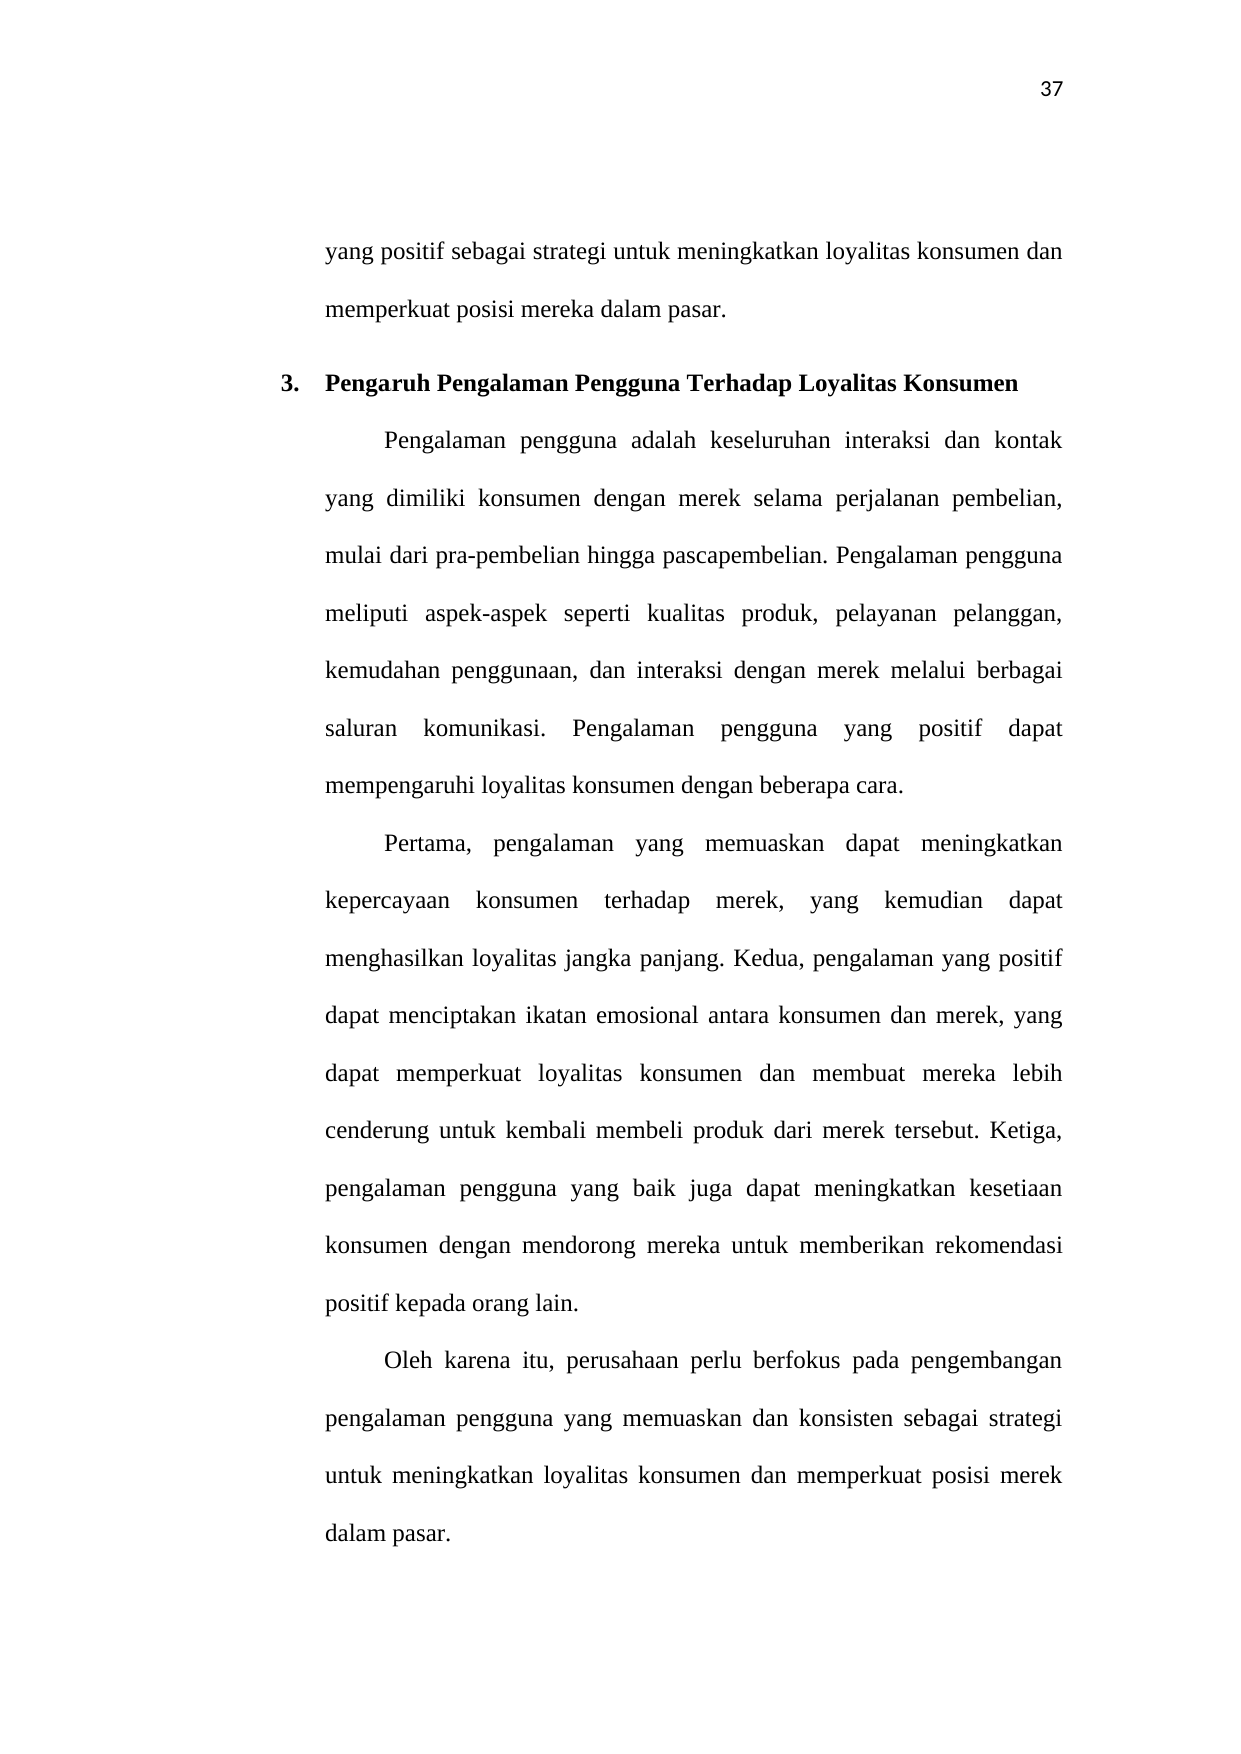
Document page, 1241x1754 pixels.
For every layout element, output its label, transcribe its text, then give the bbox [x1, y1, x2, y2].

list Pengalaman pengguna adalah keseluruhan interaksi dan kontak yang dimiliki konsumen dengan merek selama perjalanan pembelian, mulai dari pra-pembelian hingga pascapembelian. Pengalaman pengguna meliputi aspek-aspek seperti kualitas produk, pelayanan pelanggan, kemudahan penggunaan, dan interaksi dengan merek melalui berbagai saluran komunikasi. Pengalaman pengguna yang positif dapat mempengaruhi loyalitas konsumen dengan beberapa cara. [325, 425, 1063, 799]
list Pertama, pengalaman yang memuaskan dapat meningkatkan kepercayaan konsumen terhadap merek, yang kemudian dapat menghasilkan loyalitas jangka panjang. Kedua, pengalaman yang positif dapat menciptakan ikatan emosional antara konsumen dan merek, yang dapat memperkuat loyalitas konsumen dan membuat mereka lebih cenderung untuk kembali membeli produk dari merek tersebut. Ketiga, pengalaman pengguna yang baik juga dapat meningkatkan kesetiaan konsumen dengan mendorong mereka untuk memberikan rekomendasi positif kepada orang lain. [325, 828, 1063, 1317]
list Pengairuh Pengalaman Pengguna Terhadap Loyalitas Konsumen [281, 368, 1063, 397]
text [325, 236, 1063, 322]
list Oleh karena itu, perusahaan perlu berfokus pada pengembangan pengalaman pengguna yang memuaskan dan konsisten sebagai strategi untuk meningkatkan loyalitas konsumen dan memperkuat posisi merek dalam pasar. [325, 1345, 1063, 1547]
